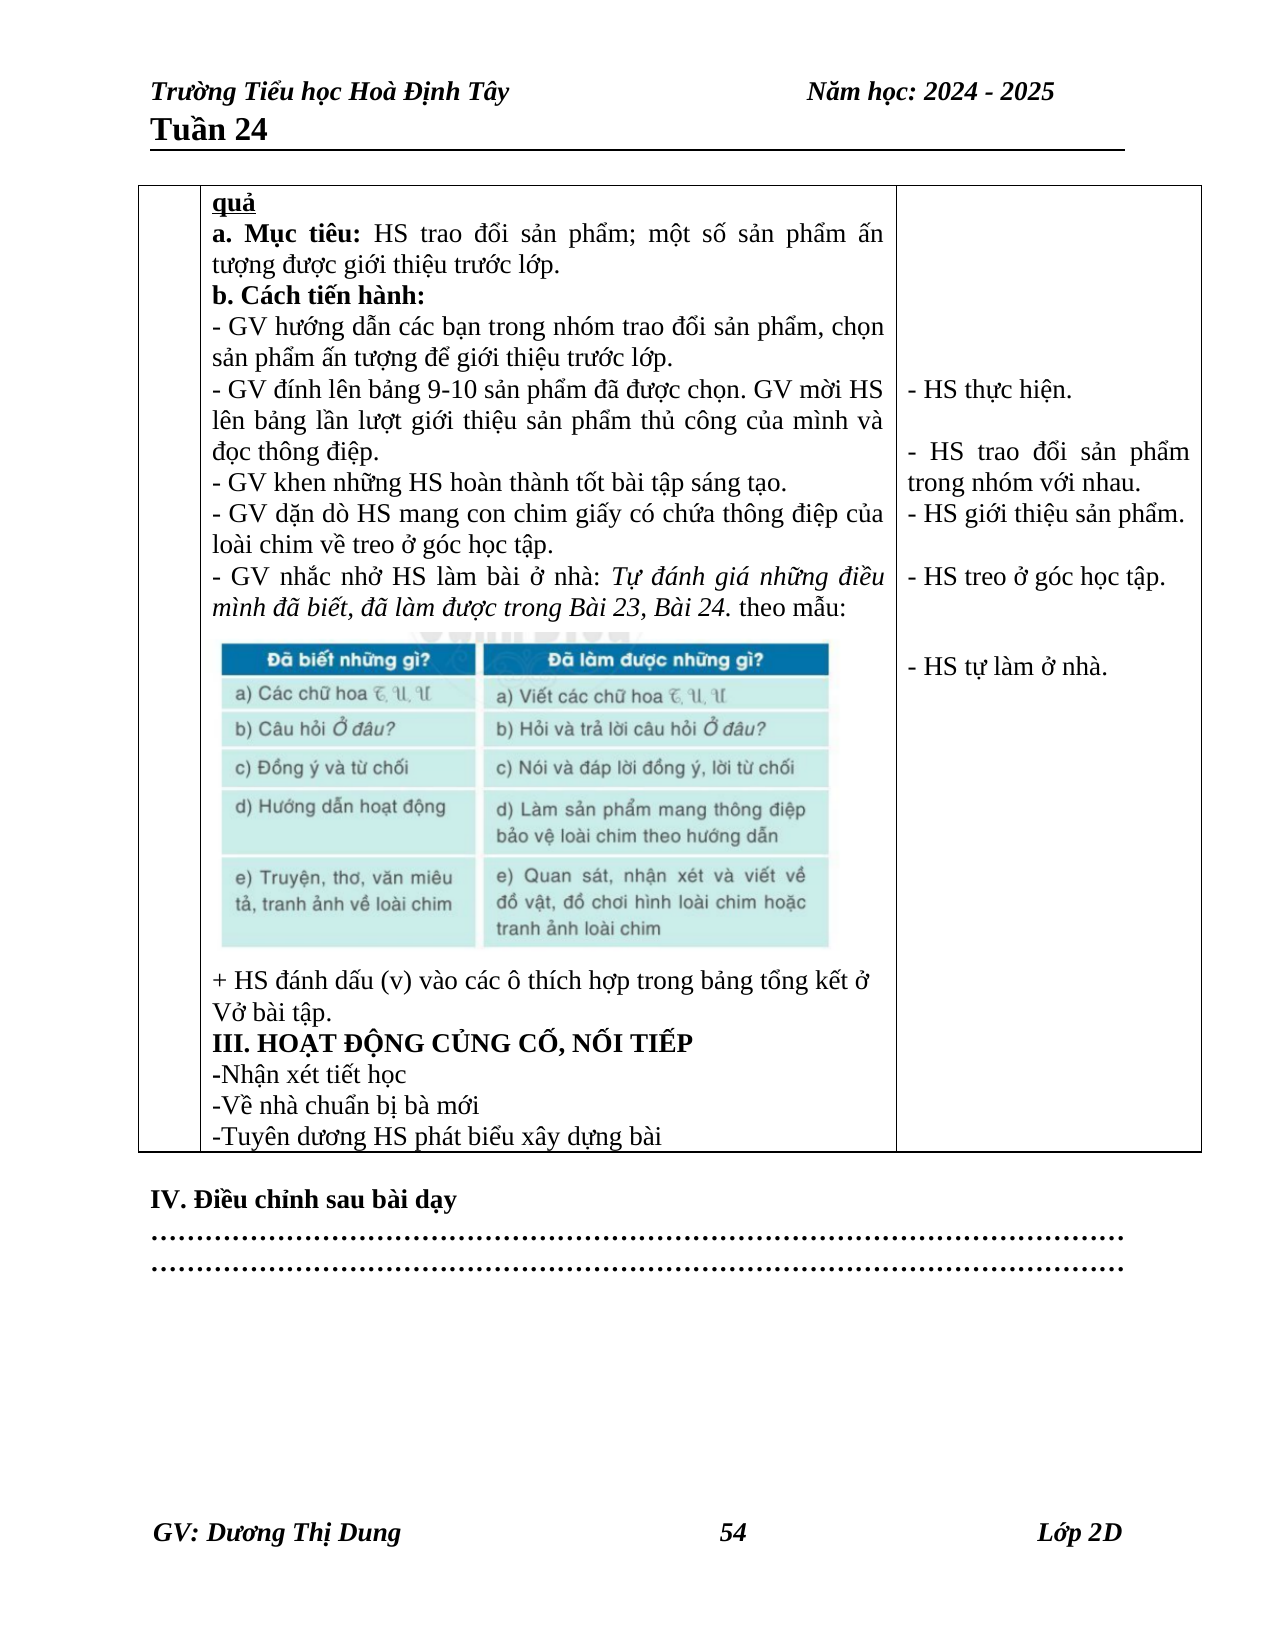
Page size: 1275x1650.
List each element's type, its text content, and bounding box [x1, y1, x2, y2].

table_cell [897, 186, 1201, 1151]
text ……………………………………………………………………………………………… [150, 1215, 1125, 1246]
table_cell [201, 186, 896, 1151]
text IV. Điều chỉnh sau bài dạy [150, 1183, 1125, 1215]
picture [201, 632, 870, 961]
text ……………………………………………………………………………………………… [150, 1246, 1125, 1277]
table_cell [139, 186, 200, 1151]
